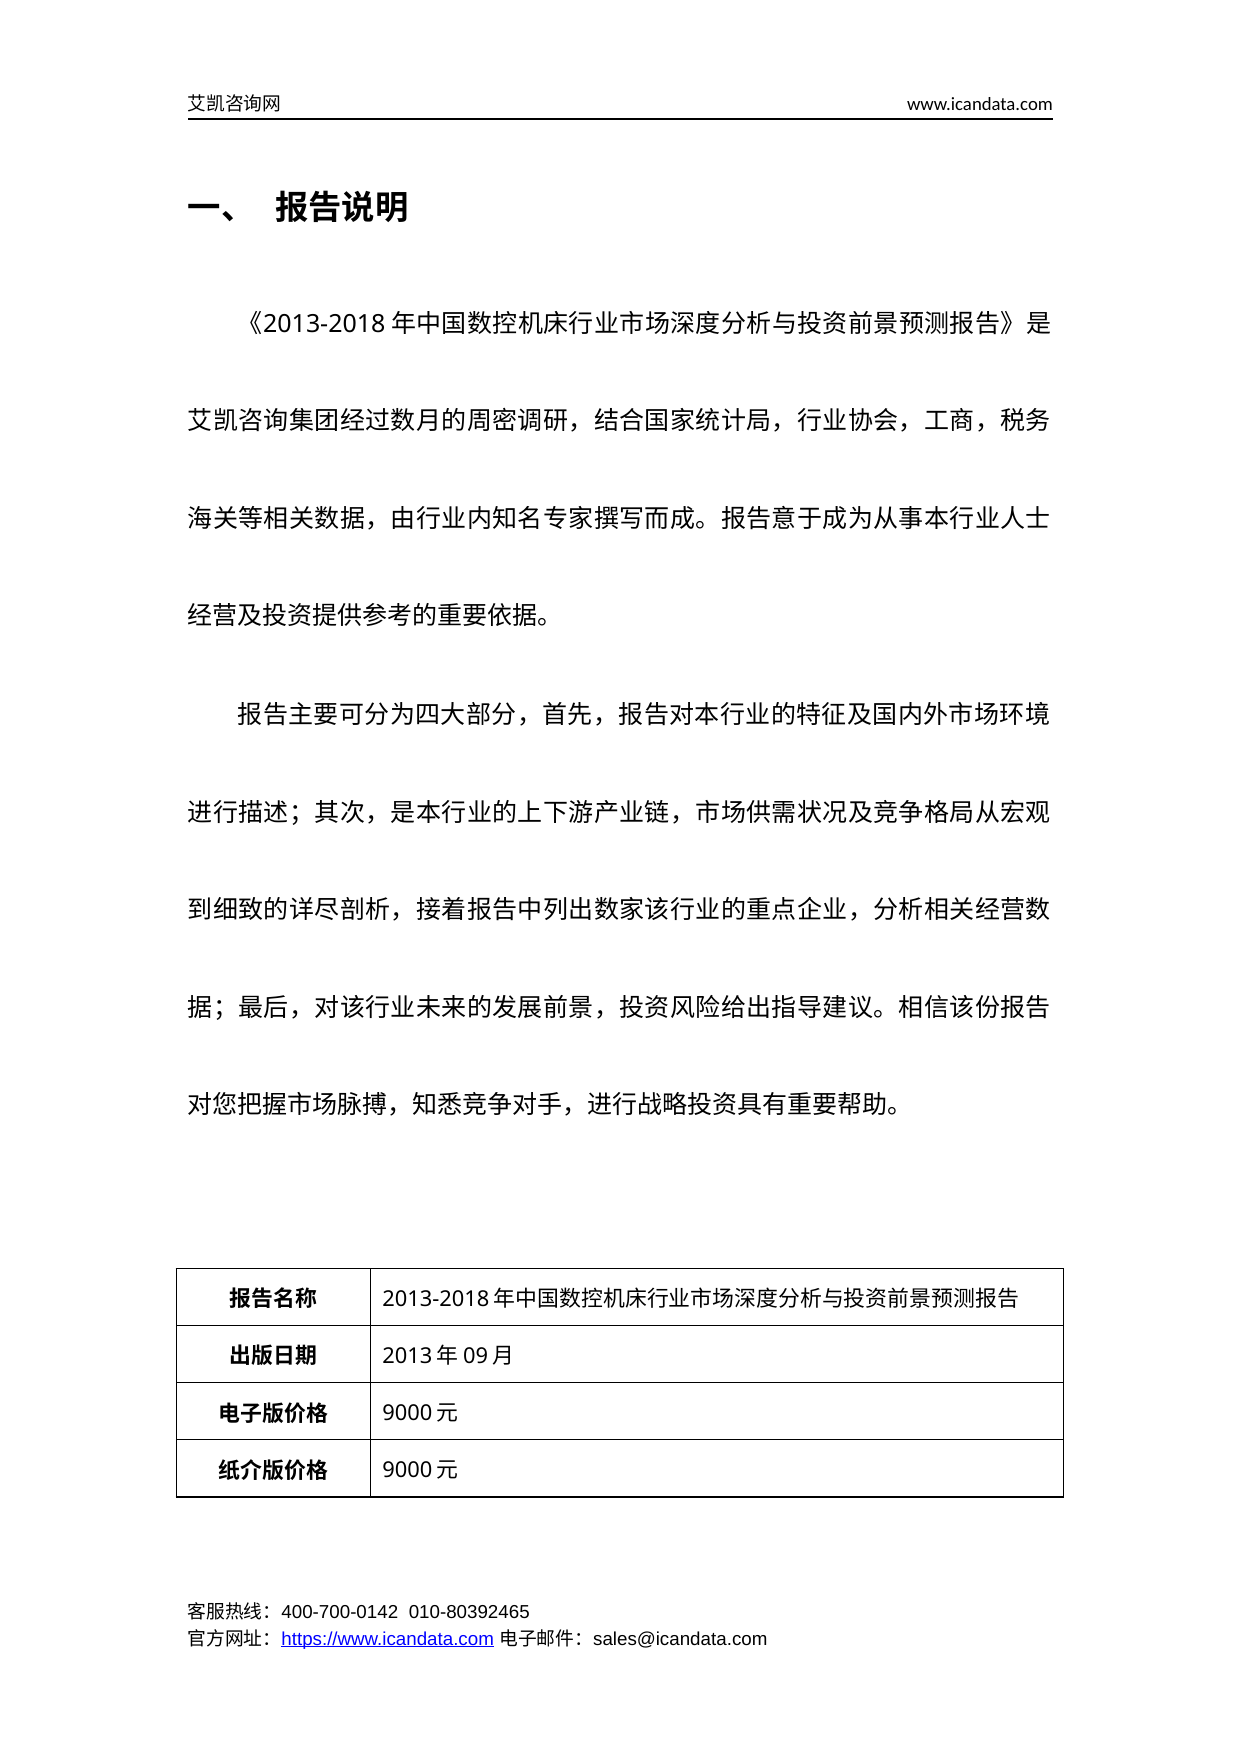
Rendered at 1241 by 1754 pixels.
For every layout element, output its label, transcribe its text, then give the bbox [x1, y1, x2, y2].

table_cell 纸介版价格 [177, 1440, 370, 1496]
text 《2013-2018年中国数控机床行业市场深度分析与投资前景预测报告》是艾凯咨询集团经过数月的周密调研，结合国家统计局，行业协会，工商，税务海关等相关数据，由行业内知名专家撰写而成。报告意于成为从事本行业人士经营及投资提供参考的重要依据。 [187, 289, 1053, 646]
table_header 报告名称 [177, 1269, 370, 1325]
table_cell 2013年09月 [371, 1326, 1063, 1382]
text 报告主要可分为四大部分，首先，报告对本行业的特征及国内外市场环境进行描述；其次，是本行业的上下游产业链，市场供需状况及竞争格局从宏观到细致的详尽剖析，接着报告中列出数家该行业的重点企业，分析相关经营数据；最后，对该行业未来的发展前景，投资风险给出指导建议。相信该份报告对您把握市场脉搏，知悉竞争对手，进行战略投资具有重要帮助。 [187, 681, 1053, 1136]
table_cell 电子版价格 [177, 1383, 370, 1439]
table_cell 出版日期 [177, 1326, 370, 1382]
table_cell 9000元 [371, 1383, 1063, 1439]
table_cell 9000元 [371, 1440, 1063, 1496]
subtitle 报告说明 [187, 172, 1053, 237]
table_header 2013-2018年中国数控机床行业市场深度分析与投资前景预测报告 [371, 1269, 1063, 1325]
